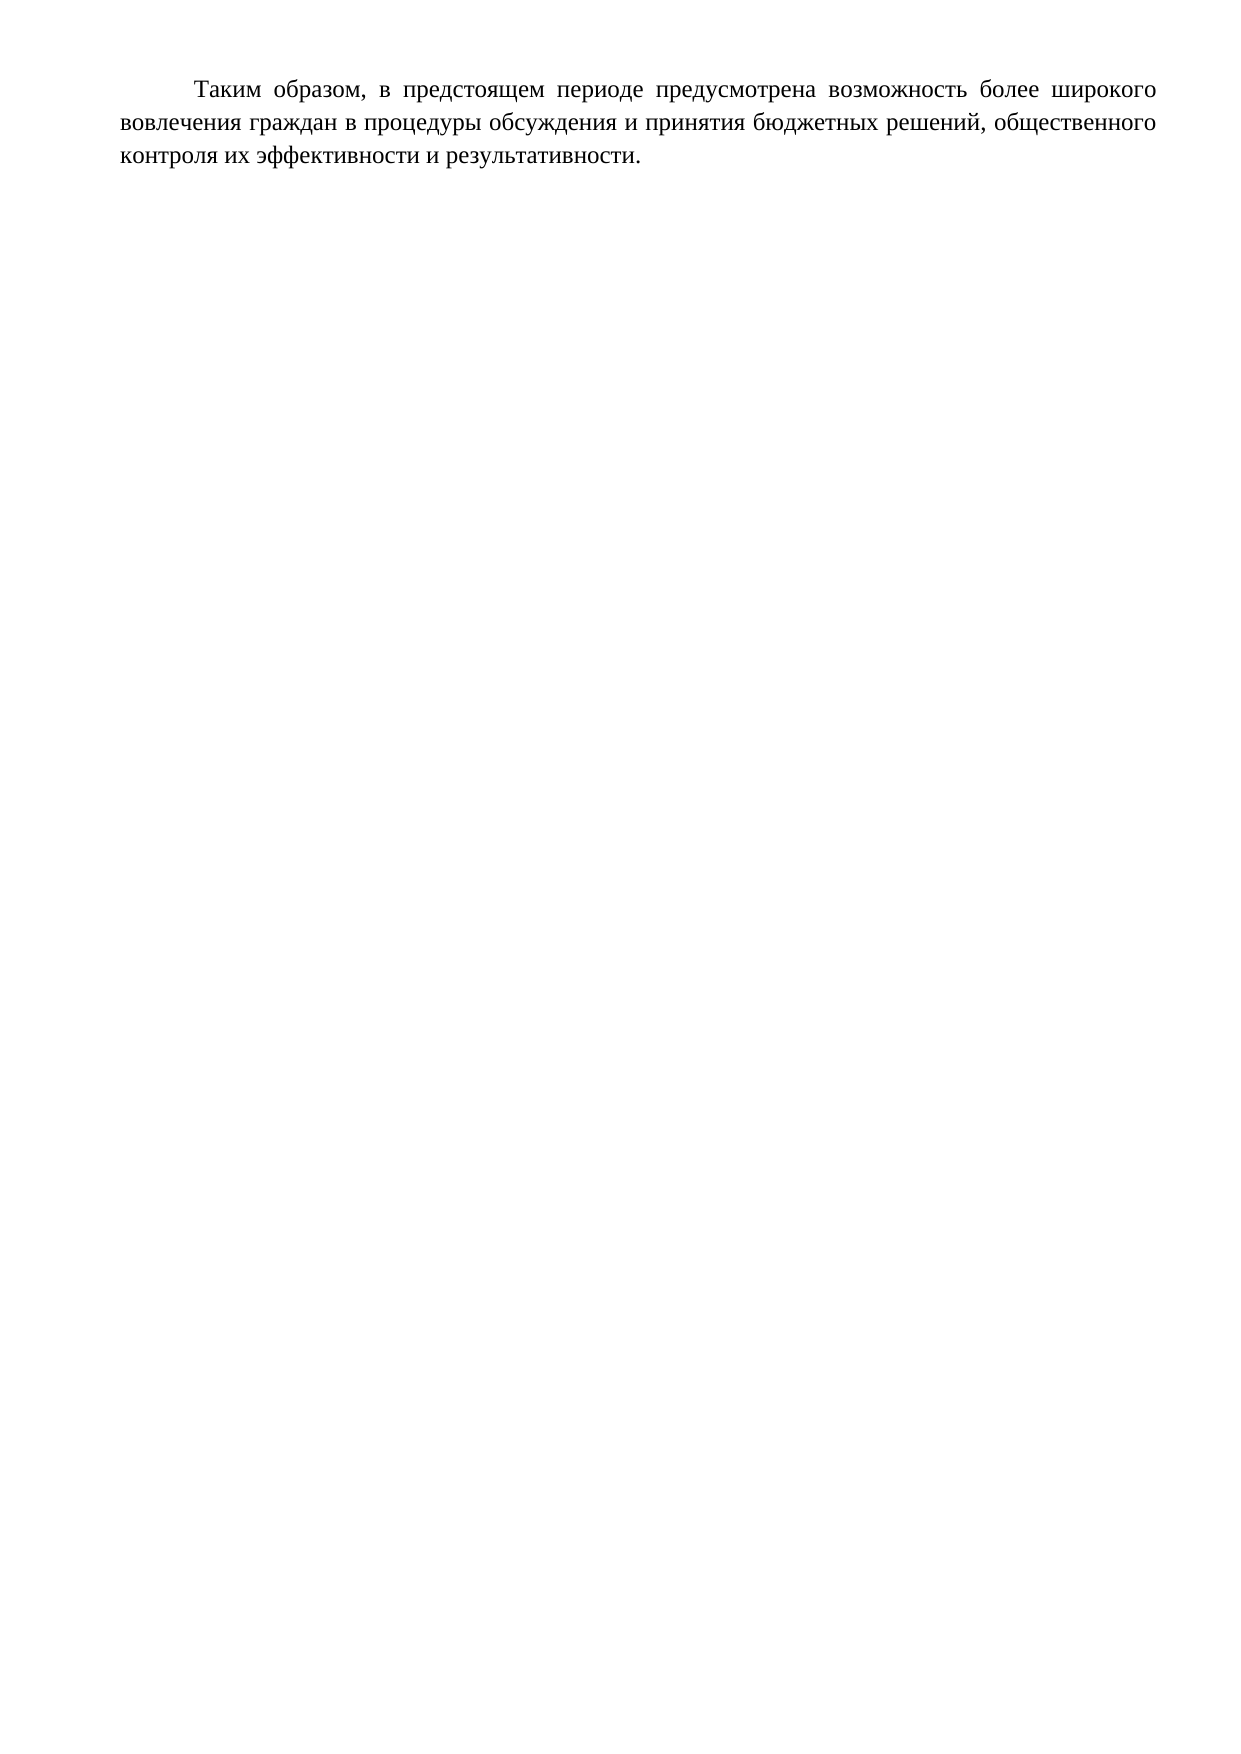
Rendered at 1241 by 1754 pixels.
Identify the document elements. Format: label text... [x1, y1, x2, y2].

text Таким образом, в предстоящем периоде предусмотрена возможность более широкого вовлечения граждан в процедуры обсуждения и принятия бюджетных решений, общественного контроля их эффективности и результативности. [120, 74, 1157, 169]
